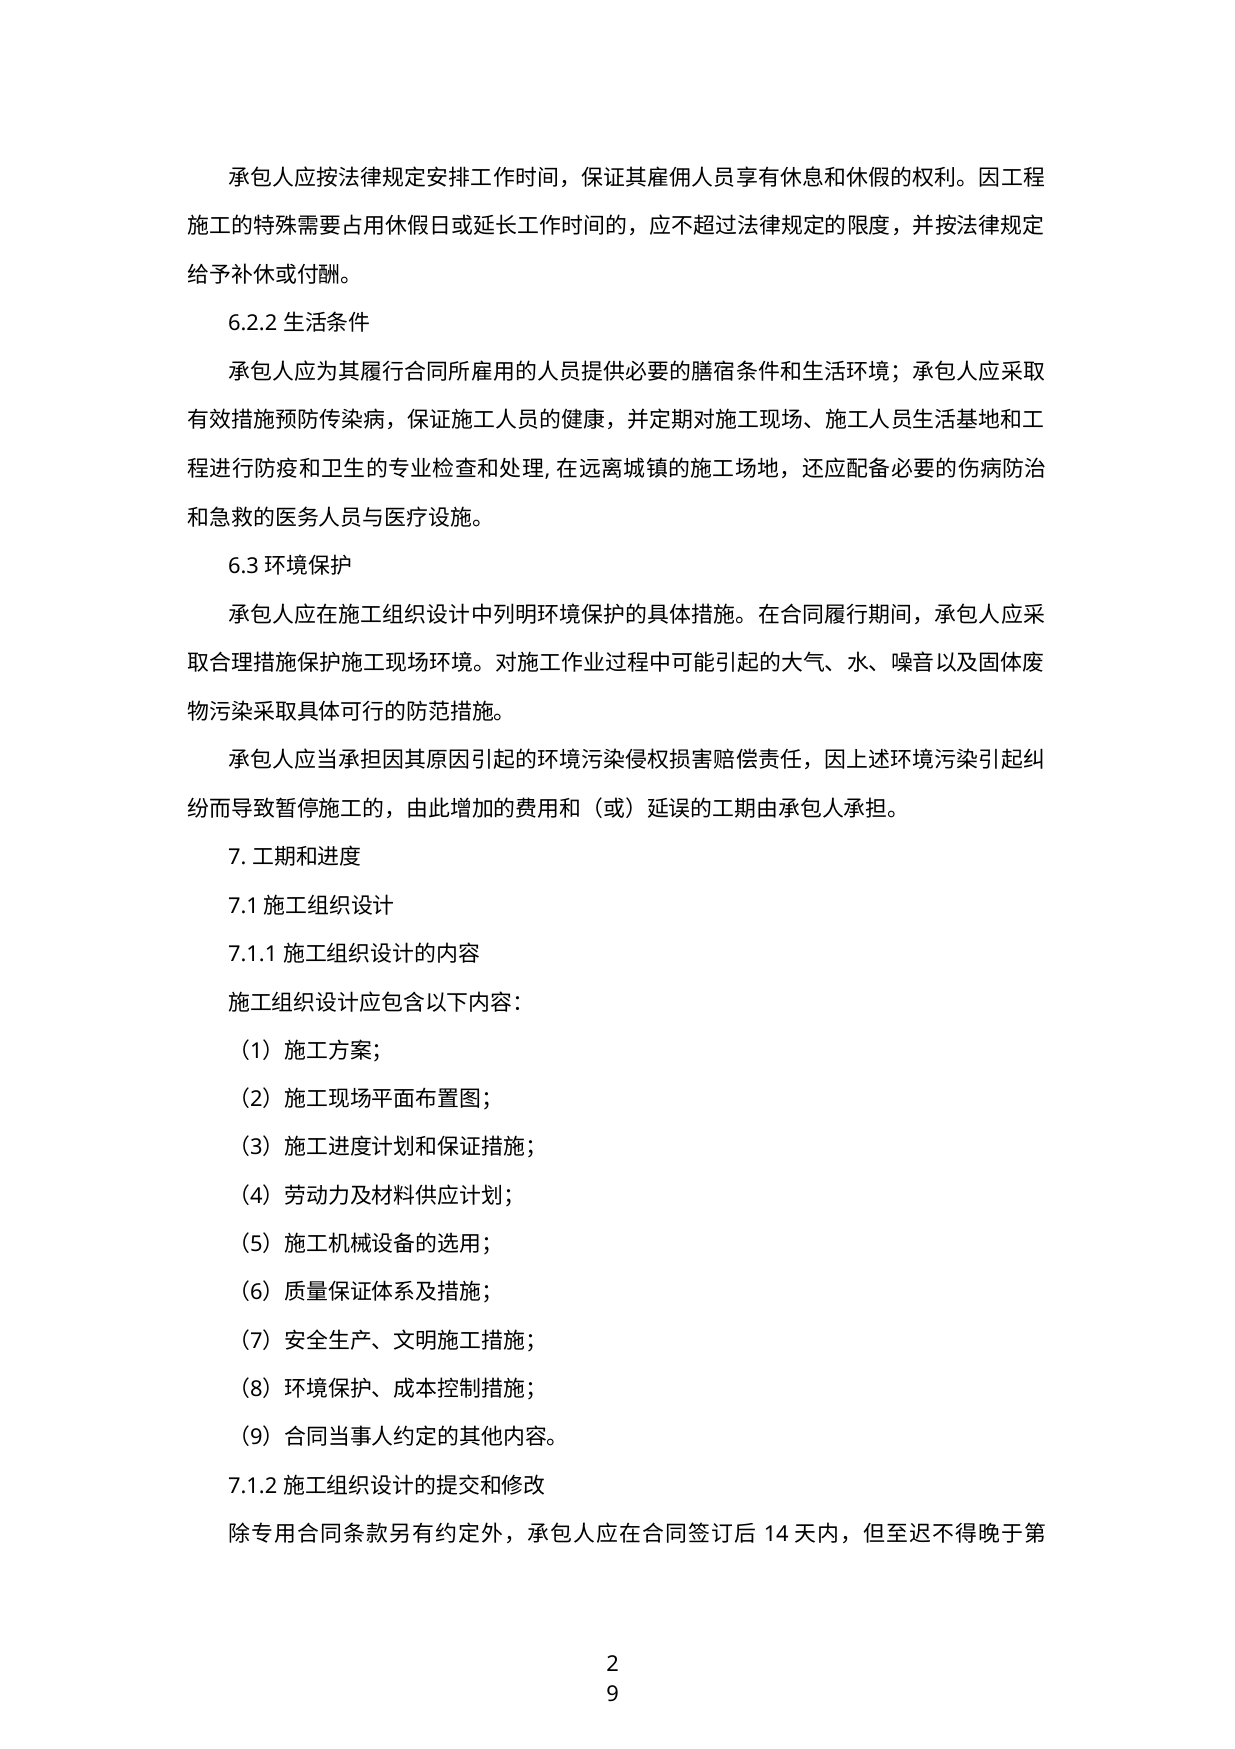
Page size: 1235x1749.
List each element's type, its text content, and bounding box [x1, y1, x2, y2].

text （6）质量保证体系及措施； [187, 1274, 1047, 1307]
text （4）劳动力及材料供应计划； [187, 1177, 1047, 1210]
text 承包人应为其履行合同所雇用的人员提供必要的膳宿条件和生活环境；承包人应采取有效措施预防传染病，保证施工人员的健康，并定期对施工现场、施工人员生活基地和工程进行防疫和卫生的专业检查和处理, 在远离城镇的施工场地，还应配备必要的伤病防治和急救的医务人员与医疗设施。 [187, 353, 1047, 532]
text （2）施工现场平面布置图； [187, 1081, 1047, 1113]
text 承包人应按法律规定安排工作时间，保证其雇佣人员享有休息和休假的权利。因工程施工的特殊需要占用休假日或延长工作时间的，应不超过法律规定的限度，并按法律规定给予补休或付酬。 [187, 159, 1047, 289]
text （9）合同当事人约定的其他内容。 [187, 1419, 1047, 1452]
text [187, 1516, 1047, 1548]
text 施工组织设计应包含以下内容： [187, 984, 1047, 1017]
text （3）施工进度计划和保证措施； [187, 1129, 1047, 1162]
text 6.3 环境保护 [187, 548, 1047, 580]
text 7.1.2 施工组织设计的提交和修改 [187, 1467, 1047, 1500]
text 7.1施工组织设计 [187, 887, 1047, 920]
text （8）环境保护、成本控制措施； [187, 1371, 1047, 1403]
text （1）施工方案； [187, 1032, 1047, 1065]
text 6.2.2 生活条件 [187, 305, 1047, 337]
text 7. 工期和进度 [187, 839, 1047, 872]
text 承包人应在施工组织设计中列明环境保护的具体措施。在合同履行期间，承包人应采取合理措施保护施工现场环境。对施工作业过程中可能引起的大气、水、噪音以及固体废物污染采取具体可行的防范措施。 [187, 596, 1047, 726]
text 承包人应当承担因其原因引起的环境污染侵权损害赔偿责任，因上述环境污染引起纠纷而导致暂停施工的，由此增加的费用和（或）延误的工期由承包人承担。 [187, 742, 1047, 823]
text 7.1.1 施工组织设计的内容 [187, 936, 1047, 968]
text （5）施工机械设备的选用； [187, 1226, 1047, 1258]
text （7）安全生产、文明施工措施； [187, 1322, 1047, 1355]
